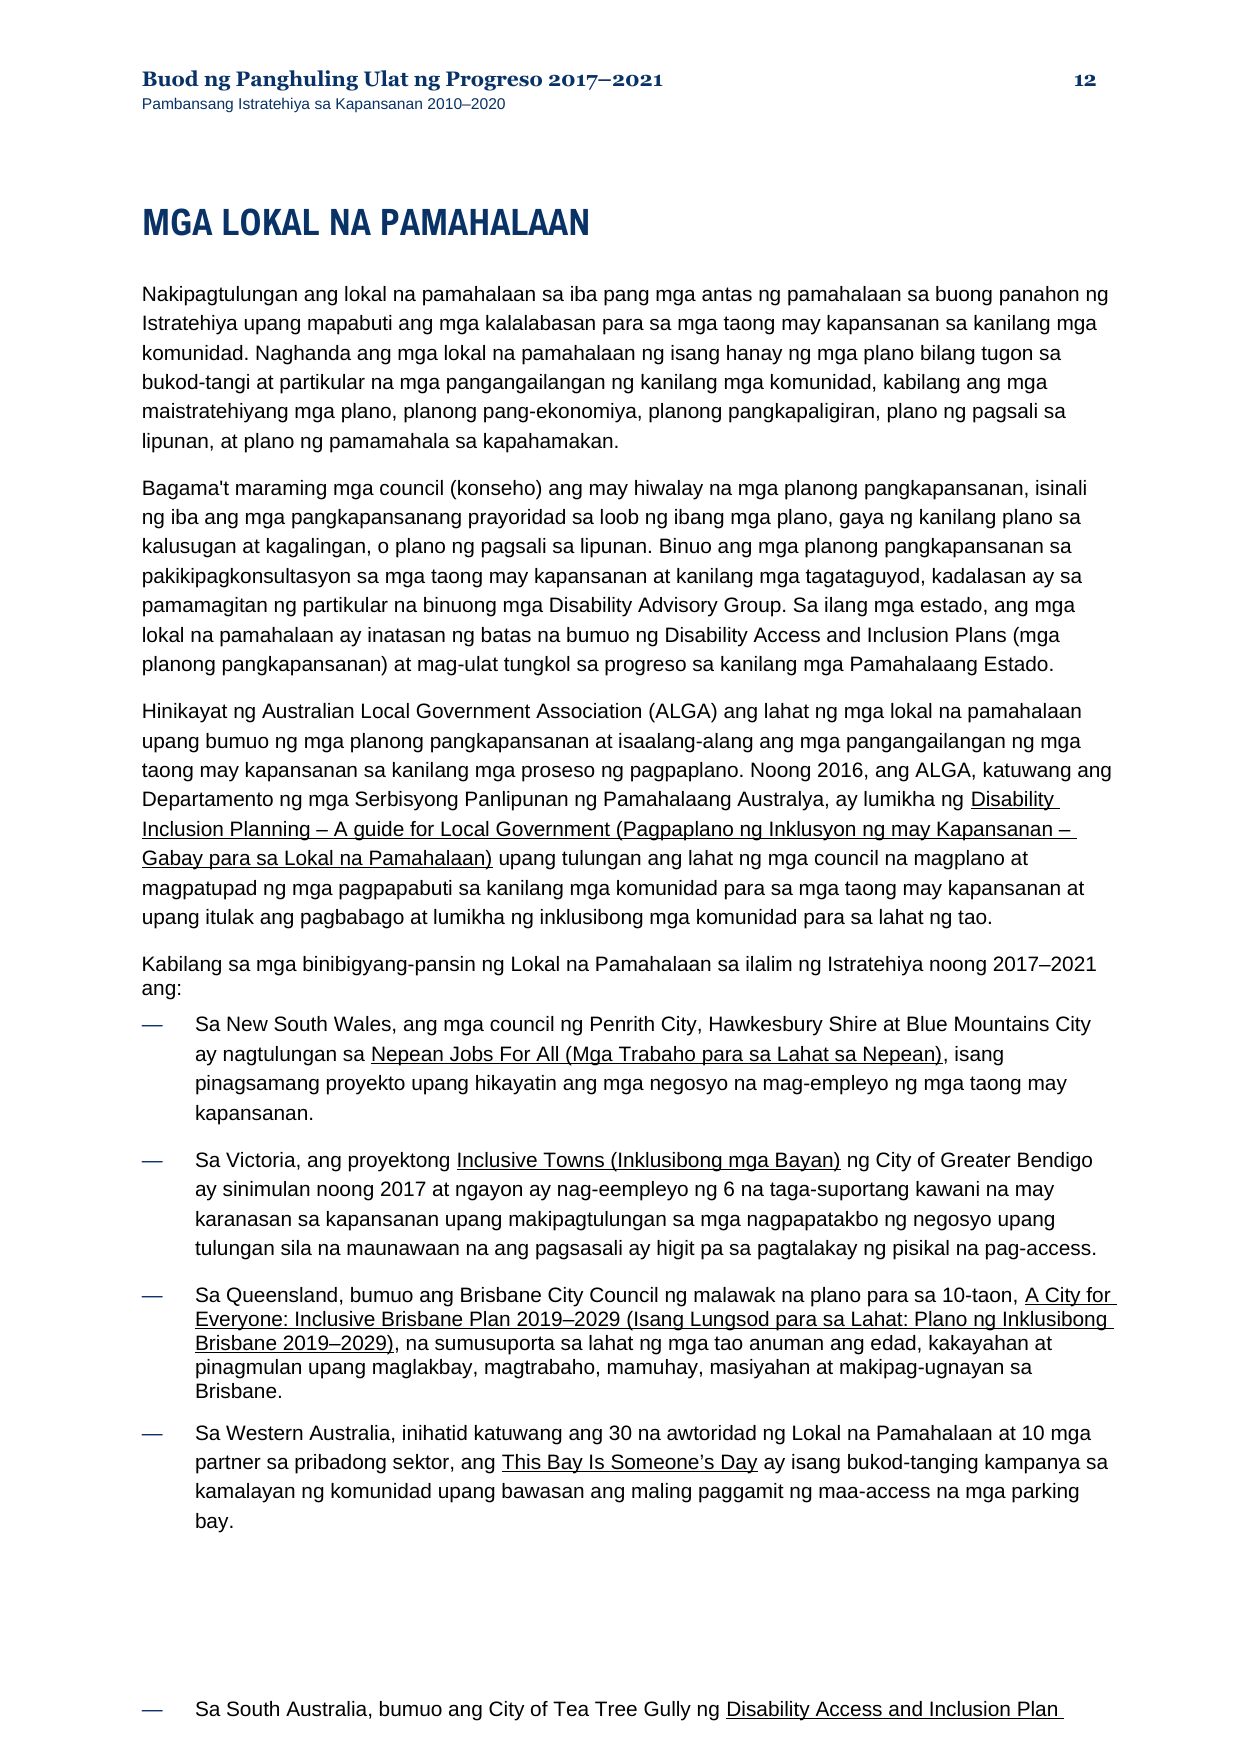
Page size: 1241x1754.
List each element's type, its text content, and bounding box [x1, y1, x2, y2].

text ― Sa Victoria, ang proyektong Inclusive Towns (Inklusibong mga Bayan) ng City of Greater Bendigo ay sinimulan noong 2017 at ngayon ay nag-eempleyo ng 6 na taga-suportang kawani na may karanasan sa kapansanan upang makipagtulungan sa mga nagpapatakbo ng negosyo upang tulungan sila na maunawaan na ang pagsasali ay higit pa sa pagtalakay ng pisikal na pag-access. [142, 1148, 1117, 1260]
text ― Sa Queensland, bumuo ang Brisbane City Council ng malawak na plano para sa 10-taon, A City for Everyone: Inclusive Brisbane Plan 2019–2029 (Isang Lungsod para sa Lahat: Plano ng Inklusibong Brisbane 2019–2029), na sumusuporta sa lahat ng mga tao anuman ang edad, kakayahan at pinagmulan upang maglakbay, magtrabaho, mamuhay, masiyahan at makipag-ugnayan sa Brisbane. [142, 1283, 1117, 1403]
text Kabilang sa mga binibigyang-pansin ng Lokal na Pamahalaan sa ilalim ng Istratehiya noong 2017–2021 ang: [141, 952, 1117, 1000]
text Nakipagtulungan ang lokal na pamahalaan sa iba pang mga antas ng pamahalaan sa buong panahon ng Istratehiya upang mapabuti ang mga kalalabasan para sa mga taong may kapansanan sa kanilang mga komunidad. Naghanda ang mga lokal na pamahalaan ng isang hanay ng mga plano bilang tugon sa bukod-tangi at partikular na mga pangangailangan ng kanilang mga komunidad, kabilang ang mga maistratehiyang mga plano, planong pang-ekonomiya, planong pangkapaligiran, plano ng pagsali sa lipunan, at plano ng pamamahala sa kapahamakan. [142, 282, 1117, 452]
text ― Sa New South Wales, ang mga council ng Penrith City, Hawkesbury Shire at Blue Mountains City ay nagtulungan sa Nepean Jobs For All (Mga Trabaho para sa Lahat sa Nepean), isang pinagsamang proyekto upang hikayatin ang mga negosyo na mag-empleyo ng mga taong may kapansanan. [142, 1012, 1117, 1124]
text Bagama't maraming mga council (konseho) ang may hiwalay na mga planong pangkapansanan, isinali ng iba ang mga pangkapansanang prayoridad sa loob ng ibang mga plano, gaya ng kanilang plano sa kalusugan at kagalingan, o plano ng pagsali sa lipunan. Binuo ang mga planong pangkapansanan sa pakikipagkonsultasyon sa mga taong may kapansanan at kanilang mga tagataguyod, kadalasan ay sa pamamagitan ng partikular na binuong mga Disability Advisory Group. Sa ilang mga estado, ang mga lokal na pamahalaan ay inatasan ng batas na bumuo ng Disability Access and Inclusion Plans (mga planong pangkapansanan) at mag-ulat tungkol sa progreso sa kanilang mga Pamahalaang Estado. [142, 476, 1117, 676]
text Hinikayat ng Australian Local Government Association (ALGA) ang lahat ng mga lokal na pamahalaan upang bumuo ng mga planong pangkapansanan at isaalang-alang ang mga pangangailangan ng mga taong may kapansanan sa kanilang mga proseso ng pagpaplano. Noong 2016, ang ALGA, katuwang ang Departamento ng mga Serbisyong Panlipunan ng Pamahalaang Australya, ay lumikha ng Disability Inclusion Planning – A guide for Local Government (Pagpaplano ng Inklusyon ng may Kapansanan – Gabay para sa Lokal na Pamahalaan) upang tulungan ang lahat ng mga council na magplano at magpatupad ng mga pagpapabuti sa kanilang mga komunidad para sa mga taong may kapansanan at upang itulak ang pagbabago at lumikha ng inklusibong mga komunidad para sa lahat ng tao. [142, 699, 1117, 929]
subtitle Mga Lokal na Pamahalaan [69, 200, 1240, 244]
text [142, 1697, 1117, 1721]
text ― Sa Western Australia, inihatid katuwang ang 30 na awtoridad ng Lokal na Pamahalaan at 10 mga partner sa pribadong sektor, ang This Bay Is Someone’s Day ay isang bukod-tanging kampanya sa kamalayan ng komunidad upang bawasan ang maling paggamit ng maa-access na mga parking bay. [142, 1420, 1117, 1532]
